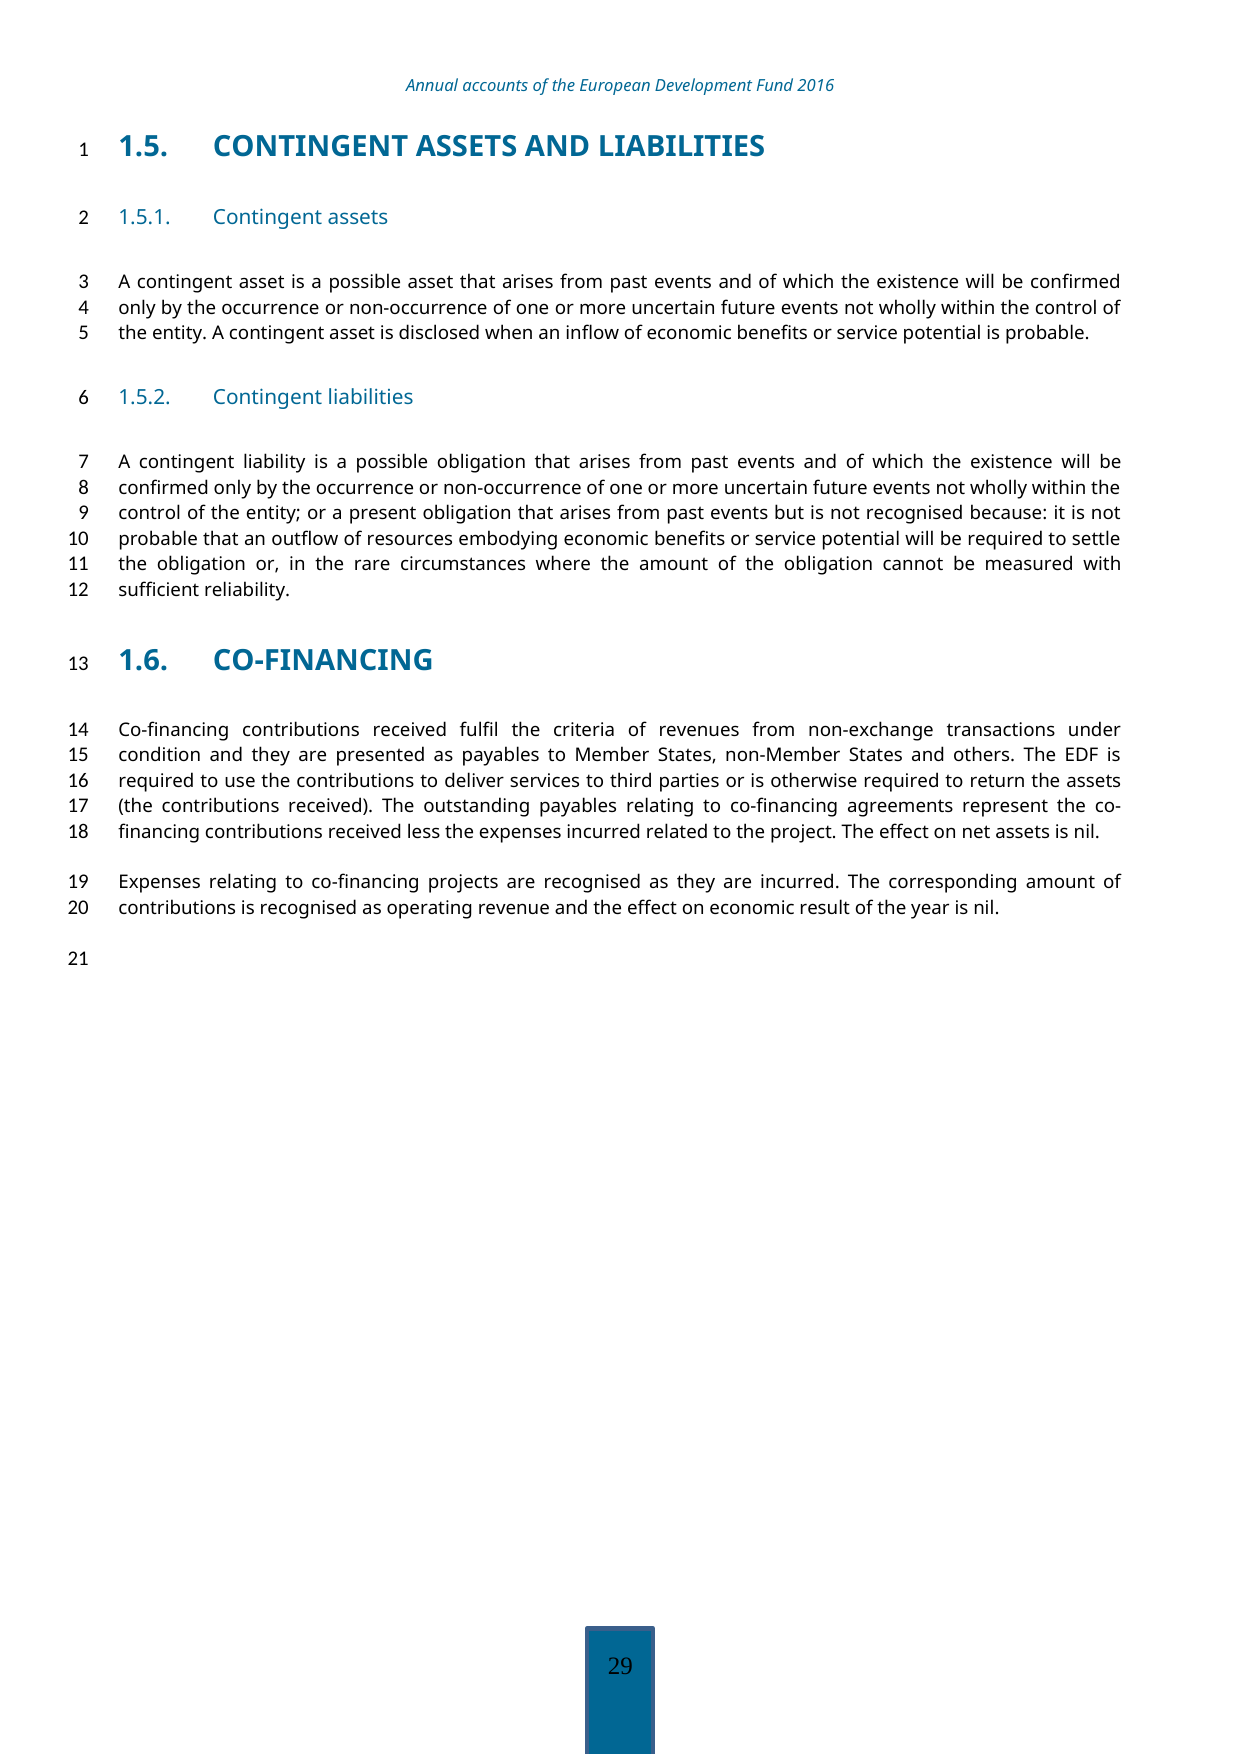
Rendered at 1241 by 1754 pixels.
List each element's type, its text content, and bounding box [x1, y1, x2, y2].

text Co-financing contributions received fulfil the criteria of revenues from non-exchange transactions under condition and they are presented as payables to Member States, non-Member States and others. The EDF is required to use the contributions to deliver services to third parties or is otherwise required to return the assets (the contributions received). The outstanding payables relating to co-financing agreements represent the co-financing contributions received less the expenses incurred related to the project. The effect on net assets is nil. [118, 716, 1122, 844]
text A contingent liability is a possible obligation that arises from past events and of which the existence will be confirmed only by the occurrence or non-occurrence of one or more uncertain future events not wholly within the control of the entity; or a present obligation that arises from past events but is not recognised because: it is not probable that an outflow of resources embodying economic benefits or service potential will be required to settle the obligation or, in the rare circumstances where the amount of the obligation cannot be measured with sufficient reliability. [118, 448, 1122, 602]
text A contingent asset is a possible asset that arises from past events and of which the existence will be confirmed only by the occurrence or non-occurrence of one or more uncertain future events not wholly within the control of the entity. A contingent asset is disclosed when an inflow of economic benefits or service potential is probable. [118, 268, 1122, 345]
text Contingent assets [118, 202, 1122, 231]
text Contingent liabilities [118, 382, 1122, 411]
text CONTINGENT ASSETS AND LIABILITIES [118, 125, 1122, 165]
text CO-FINANCING [118, 639, 1122, 679]
text Expenses relating to co-financing projects are recognised as they are incurred. The corresponding amount of contributions is recognised as operating revenue and the effect on economic result of the year is nil. [118, 869, 1122, 920]
